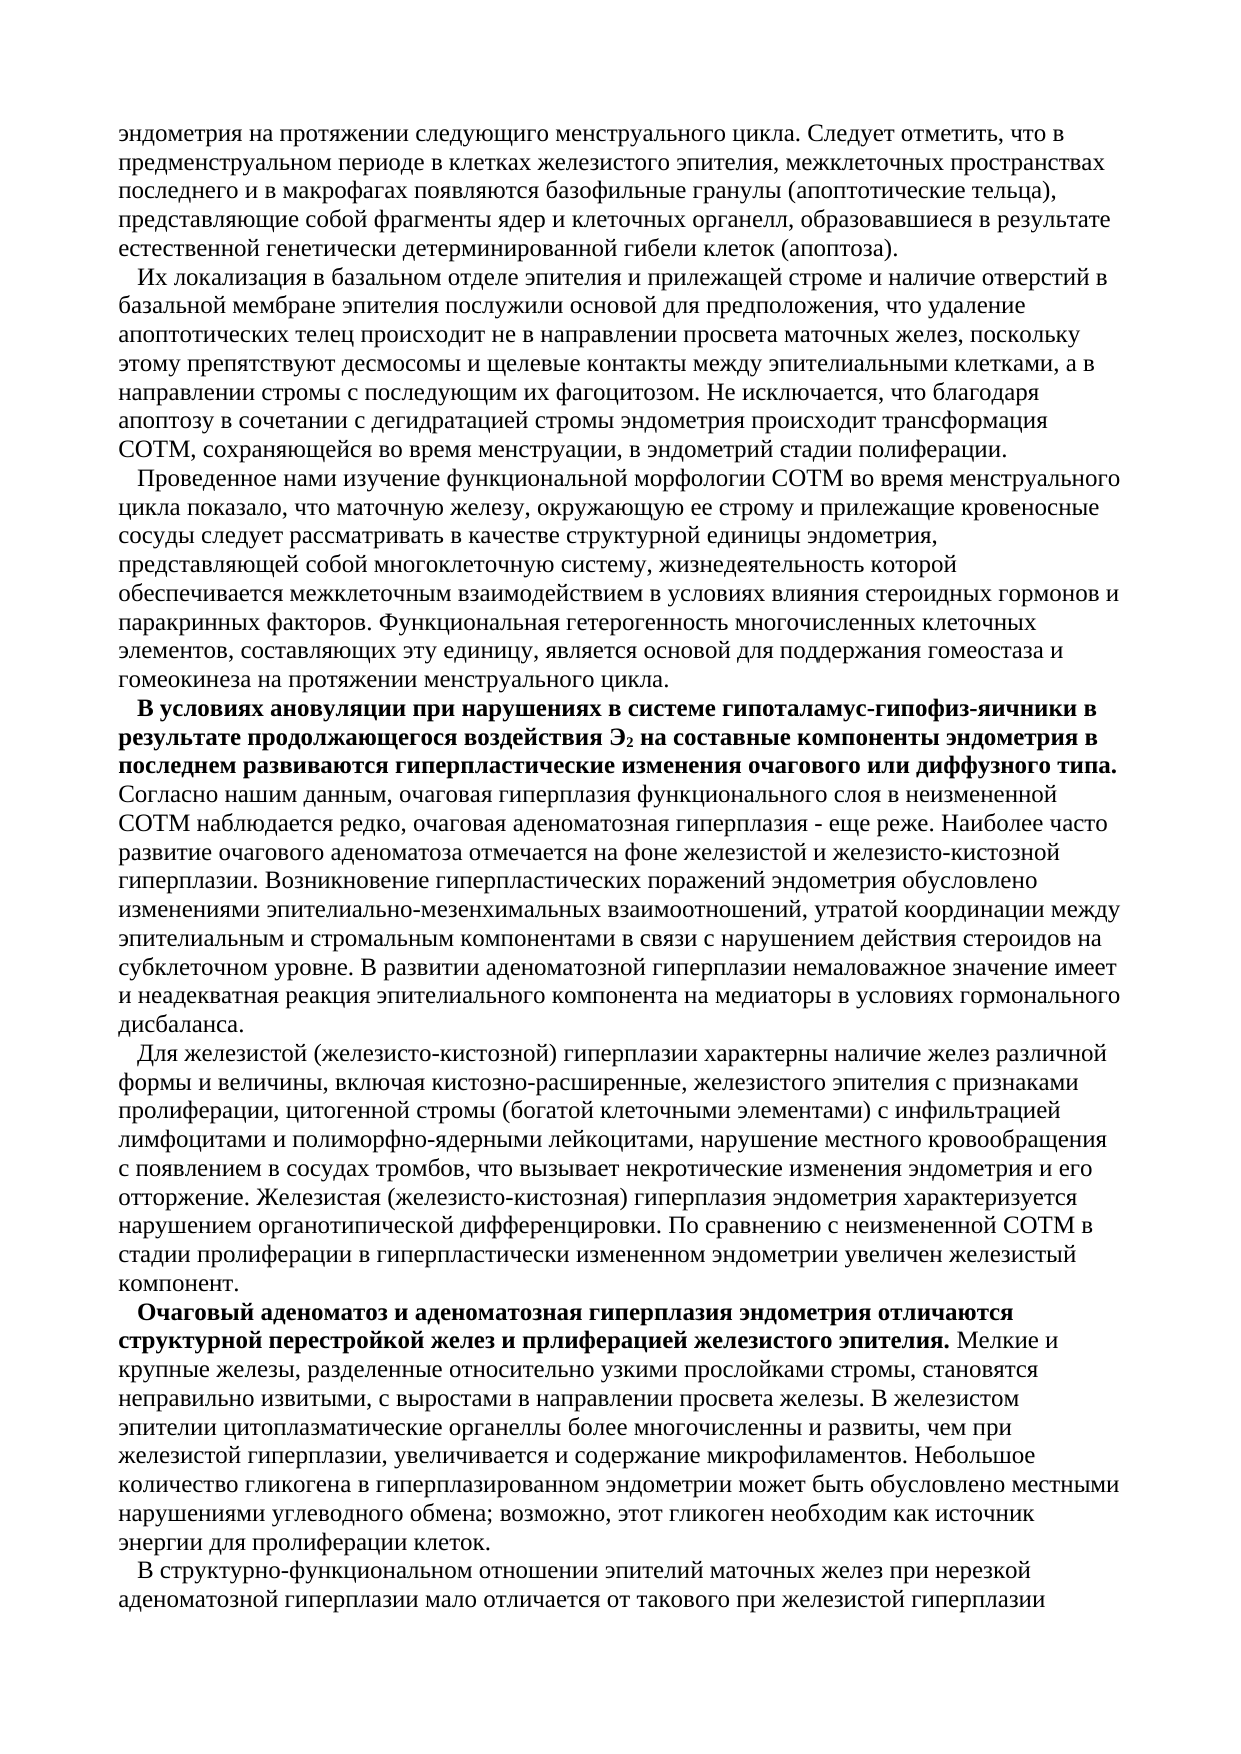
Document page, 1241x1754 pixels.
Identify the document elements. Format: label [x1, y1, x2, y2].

text [118, 118, 1122, 1613]
